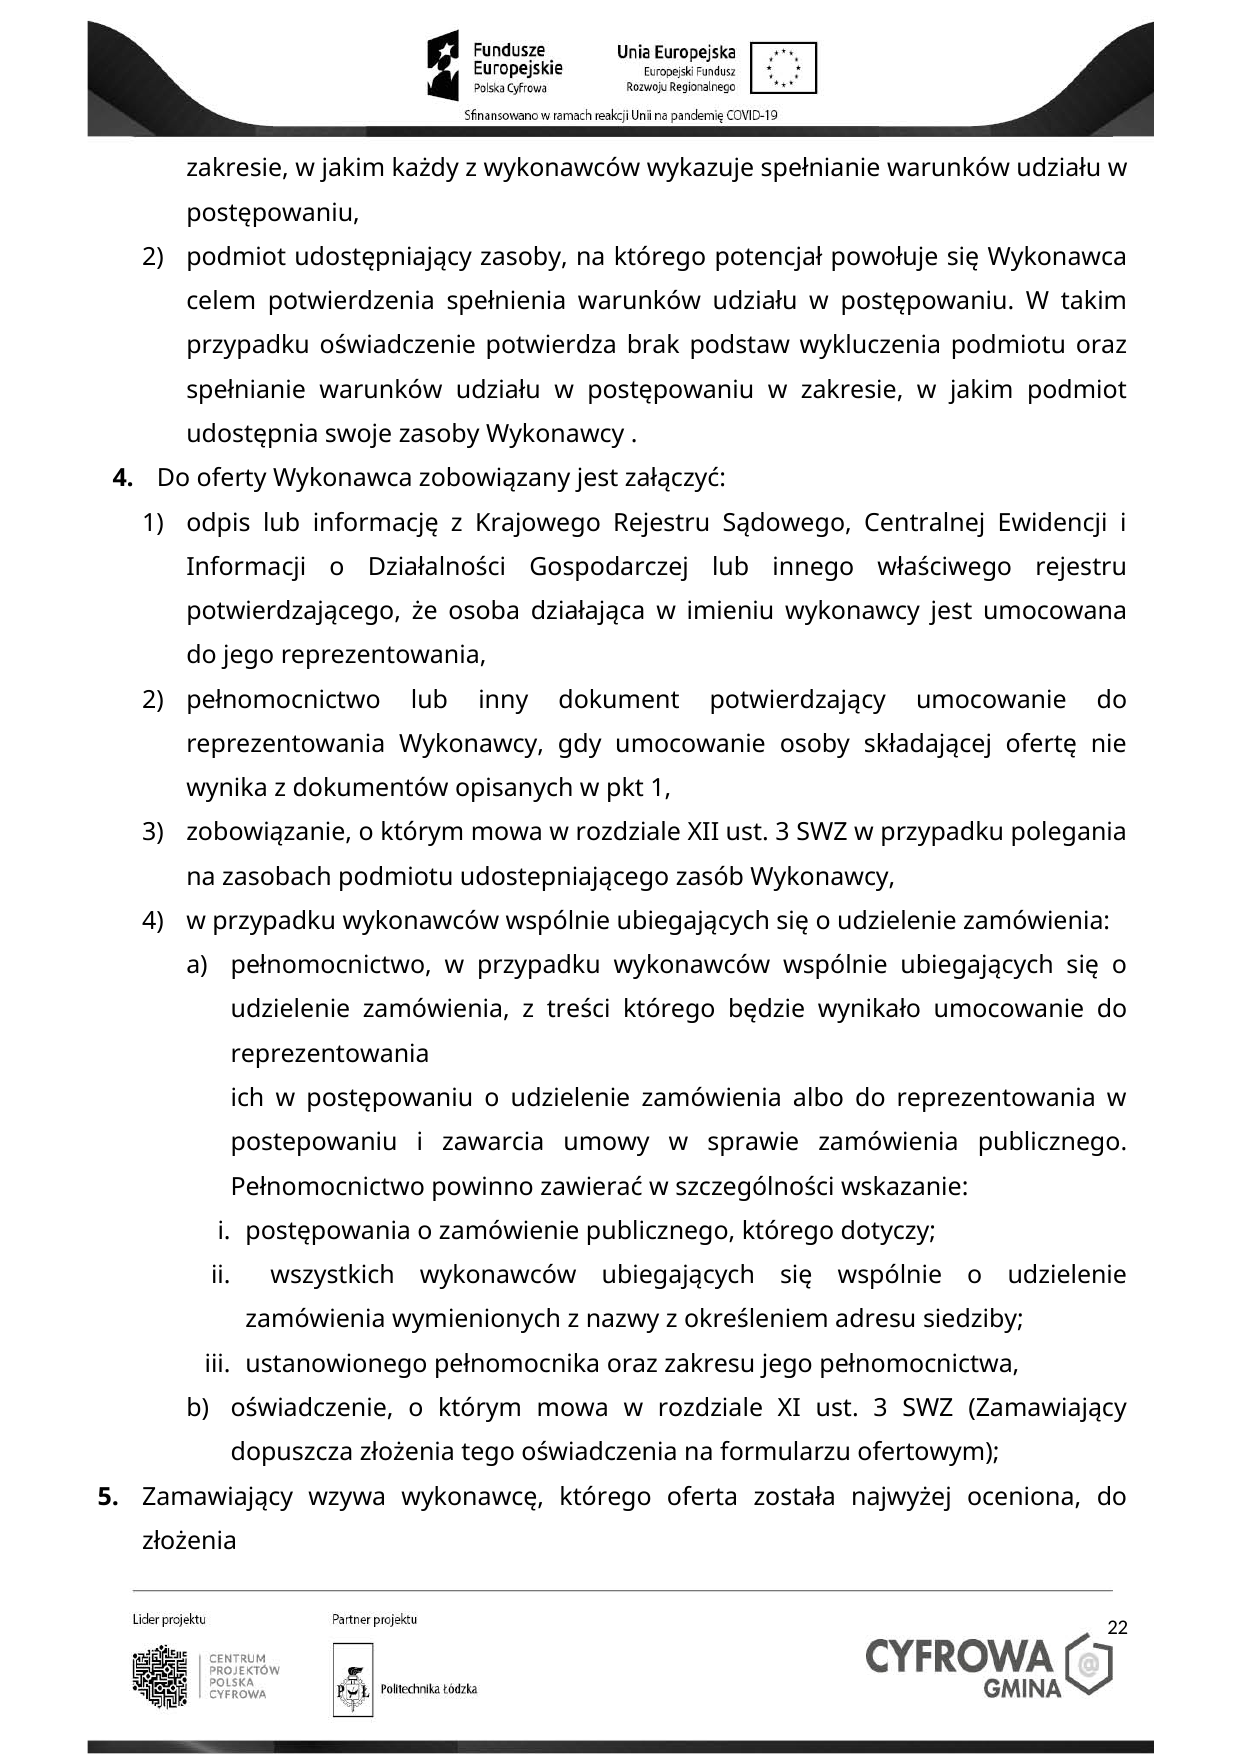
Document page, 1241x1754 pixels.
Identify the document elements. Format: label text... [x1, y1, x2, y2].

list ustanowionego pełnomocnika oraz zakresu jego pełnomocnictwa, [230, 1345, 1128, 1379]
list pełnomocnictwo lub inny dokument potwierdzający umocowanie do reprezentowania Wykonawcy, gdy umocowanie osoby składającej ofertę nie wynika z dokumentów opisanych w pkt 1, [142, 681, 1128, 804]
picture [87, 16, 1154, 1754]
list podmiot udostępniający zasoby, na którego potencjał powołuje się Wykonawca celem potwierdzenia spełnienia warunków udziału w postępowaniu. W takim przypadku oświadczenie potwierdza brak podstaw wykluczenia podmiotu oraz spełnianie warunków udziału w postępowaniu w zakresie, w jakim podmiot udostępnia swoje zasoby Wykonawcy . [142, 238, 1128, 450]
list wszystkich wykonawców ubiegających się wspólnie o udzielenie zamówienia wymienionych z nazwy z określeniem adresu siedziby; [230, 1257, 1128, 1335]
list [142, 150, 1128, 228]
list zobowiązanie, o którym mowa w rozdziale XII ust. 3 SWZ w przypadku polegania na zasobach podmiotu udostepniającego zasób Wykonawcy, [142, 814, 1128, 892]
list Do oferty Wykonawca zobowiązany jest załączyć: [112, 460, 1128, 494]
list w przypadku wykonawców wspólnie ubiegających się o udzielenie zamówienia: [142, 903, 1128, 937]
list postępowania o zamówienie publicznego, którego dotyczy; [230, 1212, 1128, 1247]
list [97, 1478, 1128, 1556]
list pełnomocnictwo, w przypadku wykonawców wspólnie ubiegających się o udzielenie zamówienia, z treści którego będzie wynikało umocowanie do reprezentowania ich w postępowaniu o udzielenie zamówienia albo do reprezentowania w postepowaniu i zawarcia umowy w sprawie zamówienia publicznego. Pełnomocnictwo powinno zawierać w szczególności wskazanie: [186, 947, 1128, 1202]
list odpis lub informację z Krajowego Rejestru Sądowego, Centralnej Ewidencji i Informacji o Działalności Gospodarczej lub innego właściwego rejestru potwierdzającego, że osoba działająca w imieniu wykonawcy jest umocowana do jego reprezentowania, [142, 504, 1128, 671]
list oświadczenie, o którym mowa w rozdziale XI ust. 3 SWZ (Zamawiający dopuszcza złożenia tego oświadczenia na formularzu ofertowym); [186, 1389, 1128, 1468]
